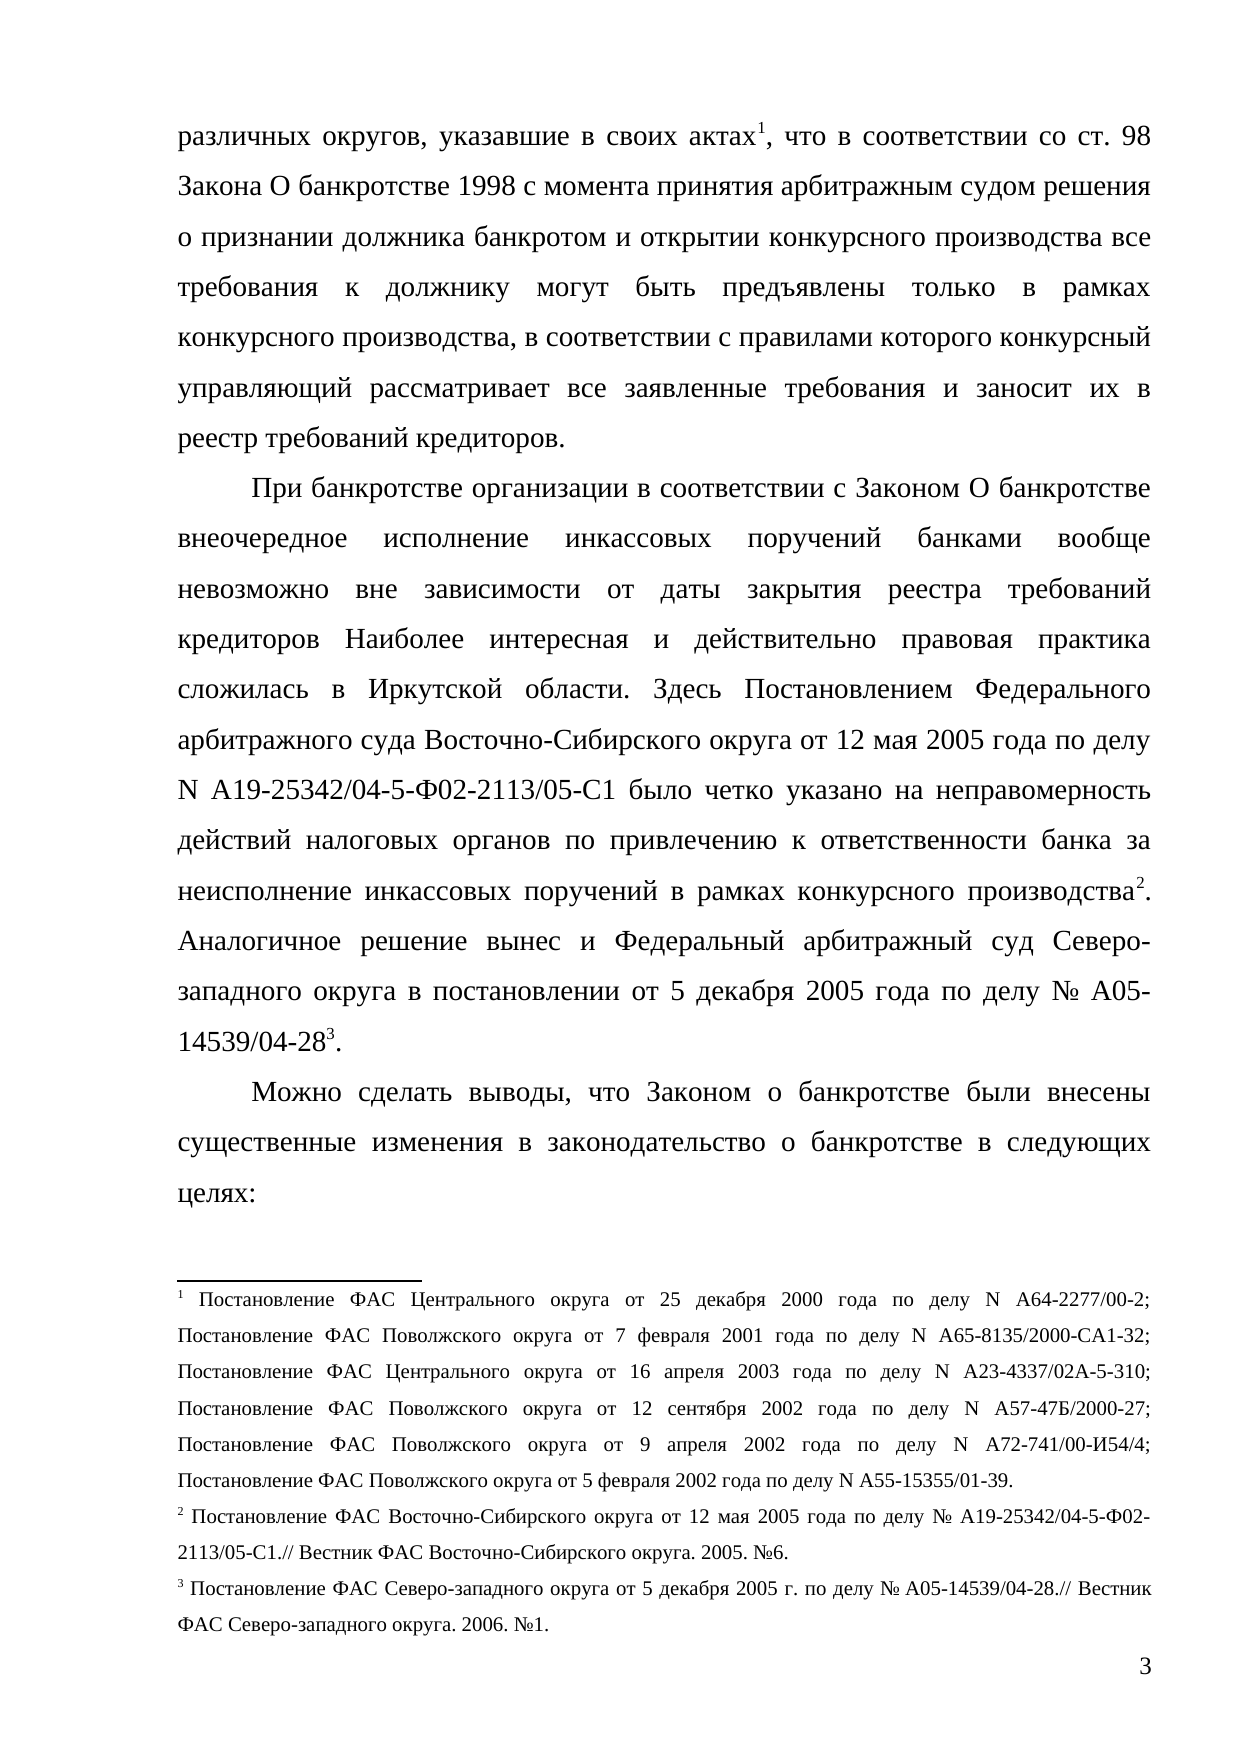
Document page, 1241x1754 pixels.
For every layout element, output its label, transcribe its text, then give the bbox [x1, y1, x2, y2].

text При банкротстве организации в соответствии с Законом О банкротстве внеочередное исполнение инкассовых поручений банками вообще невозможно вне зависимости от даты закрытия реестра требований кредиторов Наиболее интересная и действительно правовая практика сложилась в Иркутской области. Здесь Постановлением Федерального арбитражного суда Восточно-Сибирского округа от 12 мая 2005 года по делу N А19-25342/04-5-Ф02-2113/05-С1 было четко указано на неправомерность действий налоговых органов по привлечению к ответственности банка за неисполнение инкассовых поручений в рамках конкурсного производства. Аналогичное решение вынес и Федеральный арбитражный суд Северо-западного округа в постановлении от 5 декабря 2005 года по делу № А05-14539/04-28. [177, 470, 1152, 1057]
text Можно сделать выводы, что Законом о банкротстве были внесены существенные изменения в законодательство о банкротстве в следующих целях: [177, 1074, 1152, 1208]
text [177, 118, 1152, 453]
